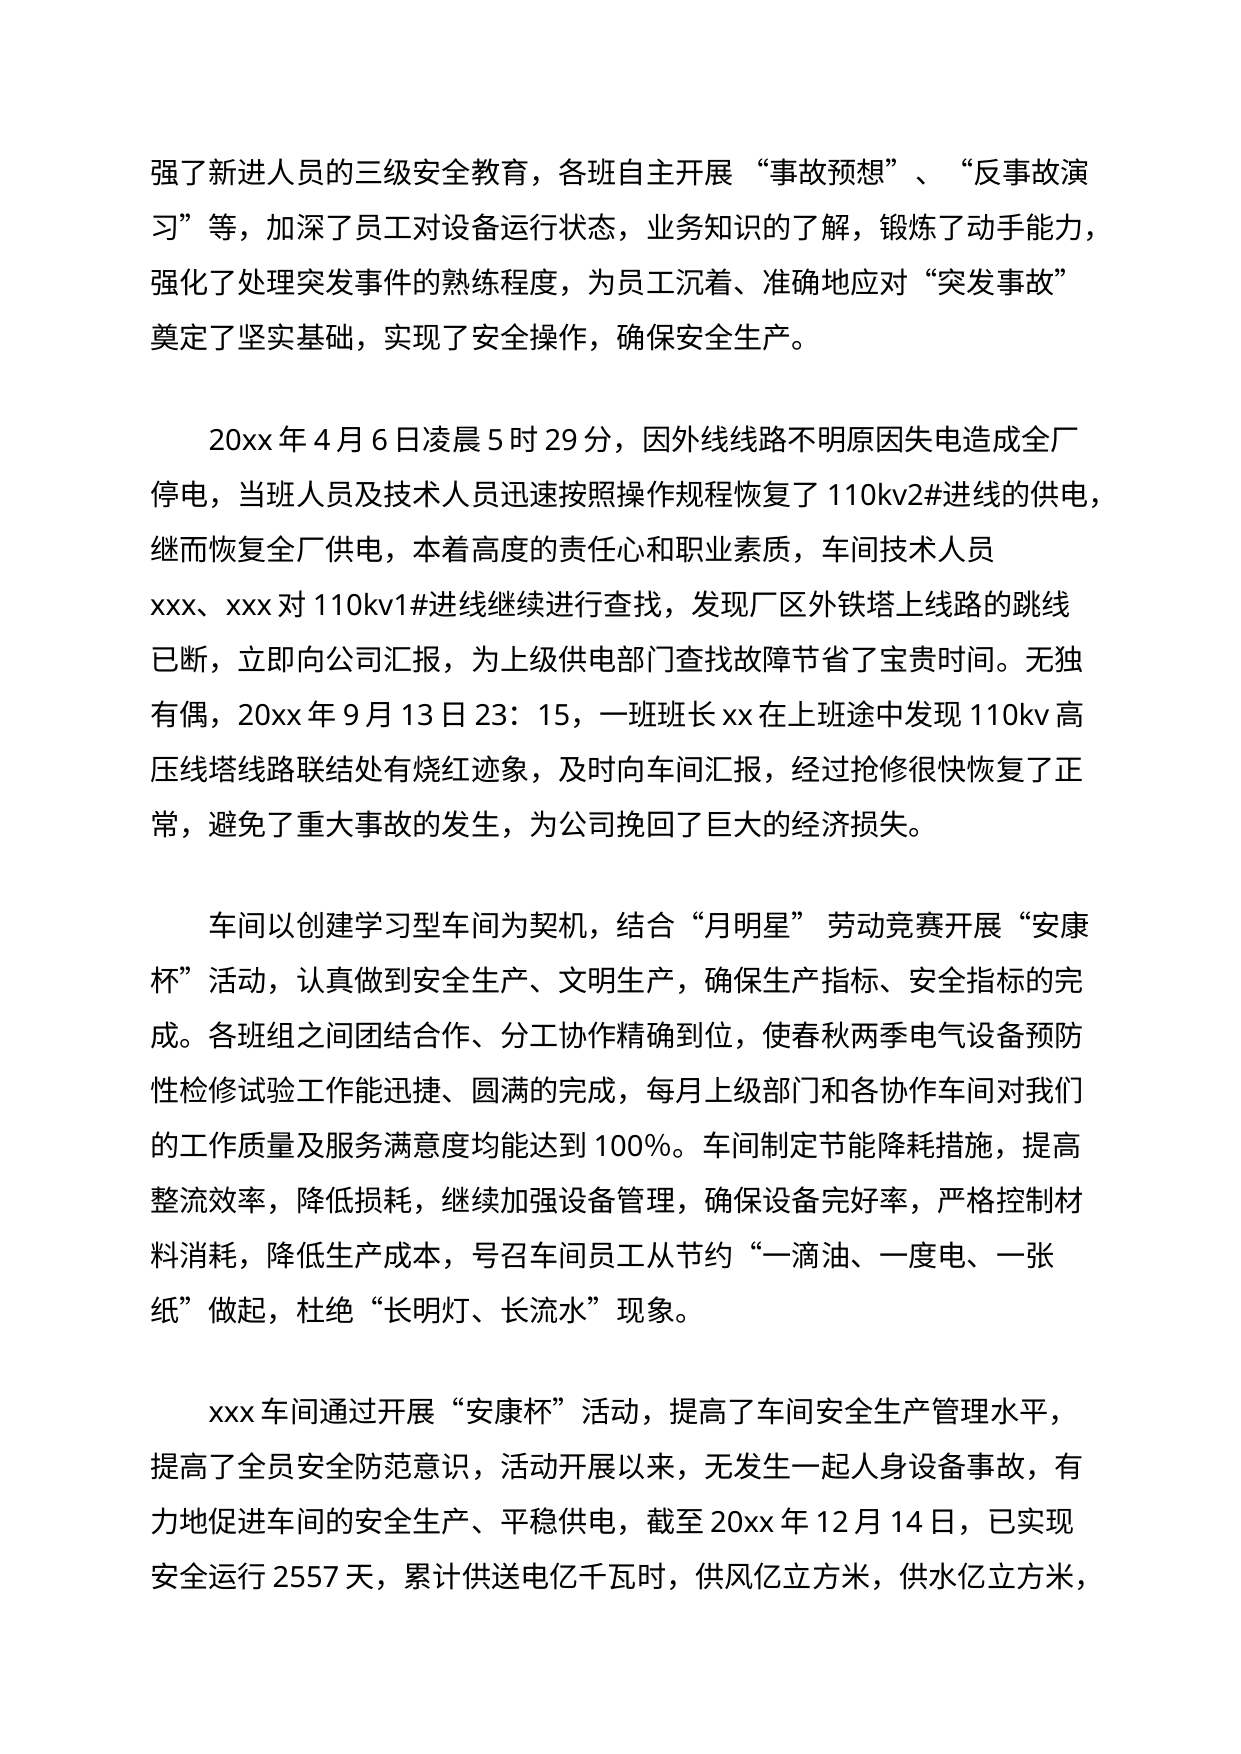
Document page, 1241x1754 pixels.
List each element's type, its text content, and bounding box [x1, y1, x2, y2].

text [150, 1389, 1090, 1596]
text 20xx年4月6日凌晨5时29分，因外线线路不明原因失电造成全厂停电，当班人员及技术人员迅速按照操作规程恢复了110kv2#进线的供电，继而恢复全厂供电，本着高度的责任心和职业素质，车间技术人员xxx、xxx对110kv1#进线继续进行查找，发现厂区外铁塔上线路的跳线已断，立即向公司汇报，为上级供电部门查找故障节省了宝贵时间。无独有偶，20xx年9月13日23：15，一班班长xx在上班途中发现110kv高压线塔线路联结处有烧红迹象，及时向车间汇报，经过抢修很快恢复了正常，避免了重大事故的发生，为公司挽回了巨大的经济损失。 [150, 416, 1090, 843]
text 车间以创建学习型车间为契机，结合“月明星” 劳动竞赛开展“安康杯”活动，认真做到安全生产、文明生产，确保生产指标、安全指标的完成。各班组之间团结合作、分工协作精确到位，使春秋两季电气设备预防性检修试验工作能迅捷、圆满的完成，每月上级部门和各协作车间对我们的工作质量及服务满意度均能达到100％。车间制定节能降耗措施，提高整流效率，降低损耗，继续加强设备管理，确保设备完好率，严格控制材料消耗，降低生产成本，号召车间员工从节约“一滴油、一度电、一张纸”做起，杜绝“长明灯、长流水”现象。 [150, 903, 1090, 1329]
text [150, 150, 1090, 357]
